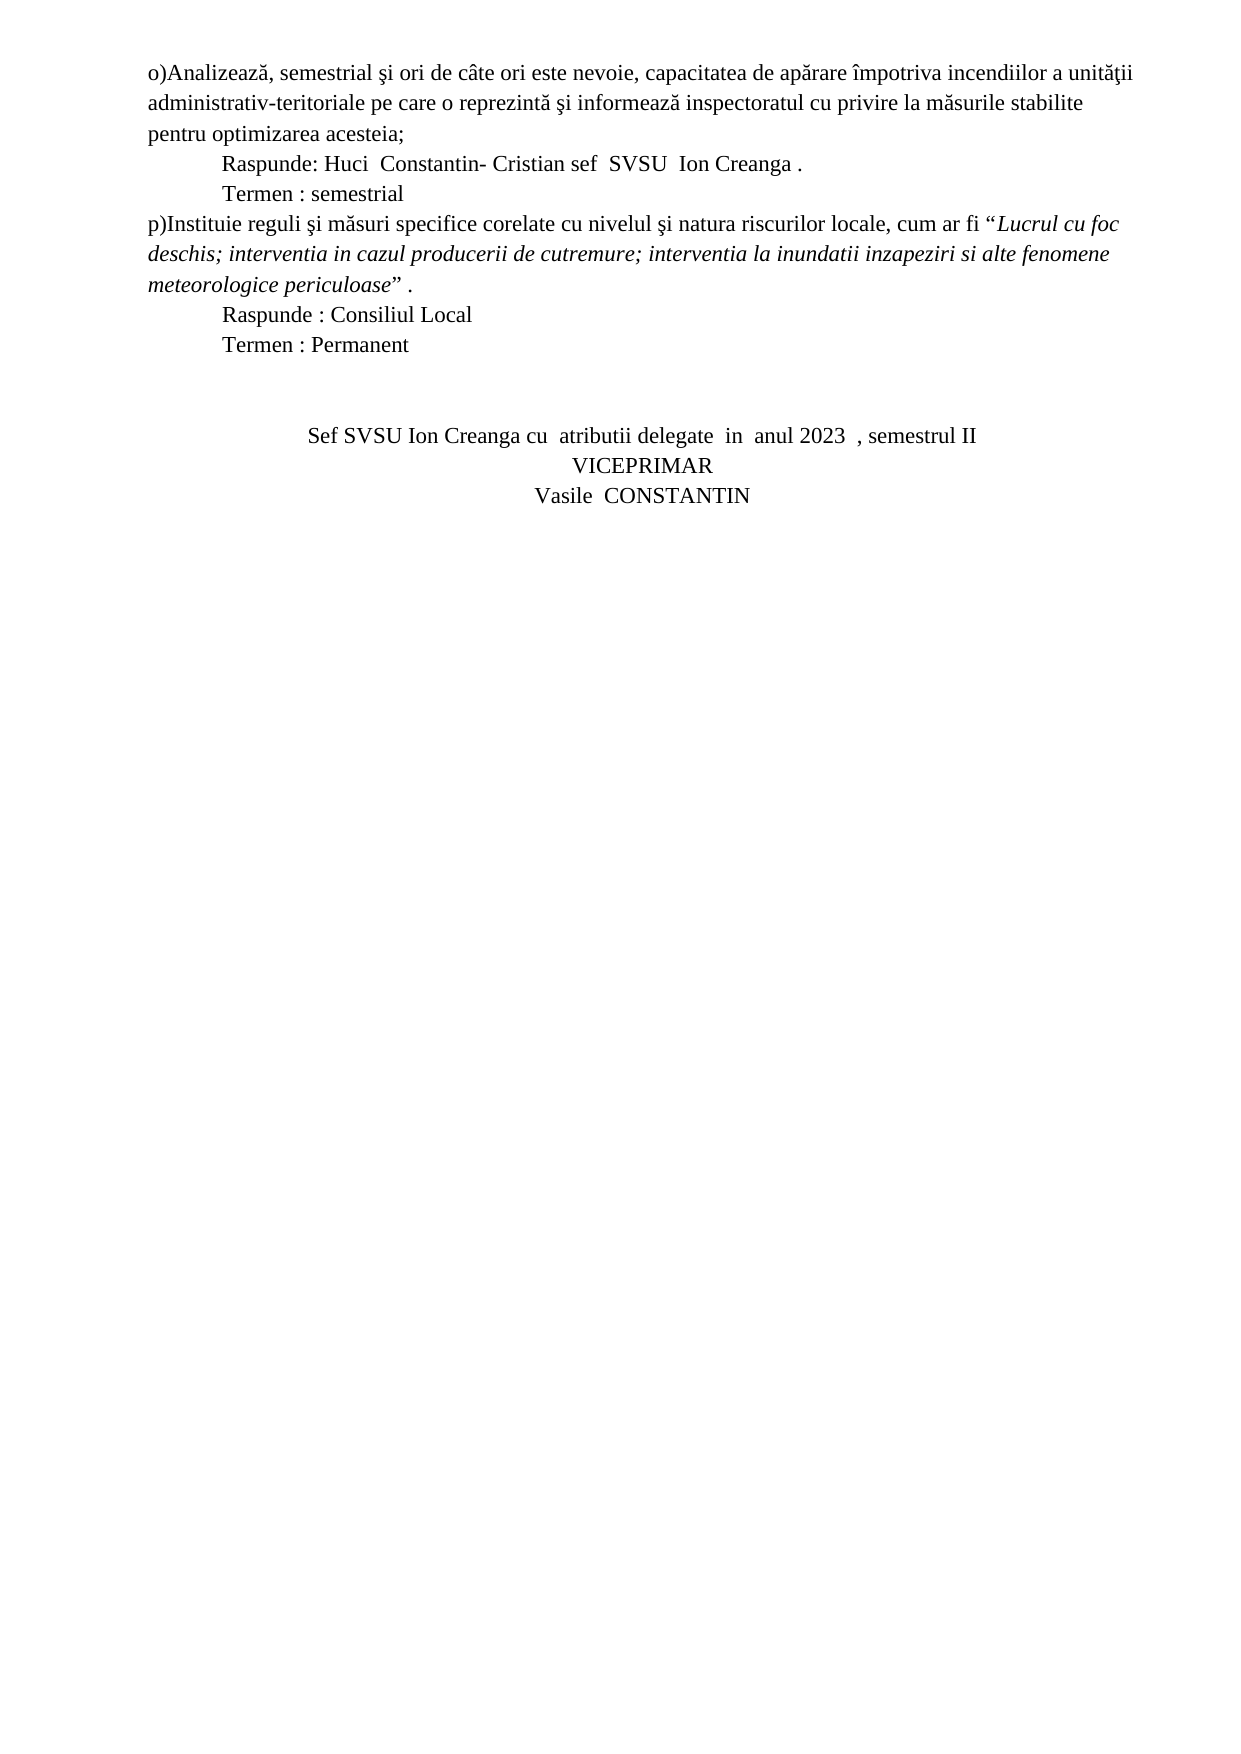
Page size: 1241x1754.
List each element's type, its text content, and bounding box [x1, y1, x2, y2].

text Vasile CONSTANTIN [148, 482, 1137, 508]
text Termen : semestrial [148, 180, 1137, 206]
text p)Instituie reguli şi măsuri specifice corelate cu nivelul şi natura riscurilor locale, cum ar fi “Lucrul cu foc deschis; interventia in cazul producerii de cutremure; interventia la inundatii inzapeziri si alte fenomene meteorologice periculoase” . [148, 210, 1137, 297]
text Sef SVSU Ion Creanga cu atributii delegate in anul 2023 , semestrul II [148, 422, 1137, 448]
text Raspunde: Huci Constantin- Cristian sef SVSU Ion Creanga . [148, 150, 1137, 176]
text Termen : Permanent [148, 331, 1137, 357]
text VICEPRIMAR [148, 452, 1137, 478]
text o)Analizează, semestrial şi ori de câte ori este nevoie, capacitatea de apărare împotriva incendiilor a unităţii administrativ-teritoriale pe care o reprezintă şi informează inspectoratul cu privire la măsurile stabilite pentru optimizarea acesteia; [148, 59, 1137, 146]
text Raspunde : Consiliul Local [148, 301, 1137, 327]
